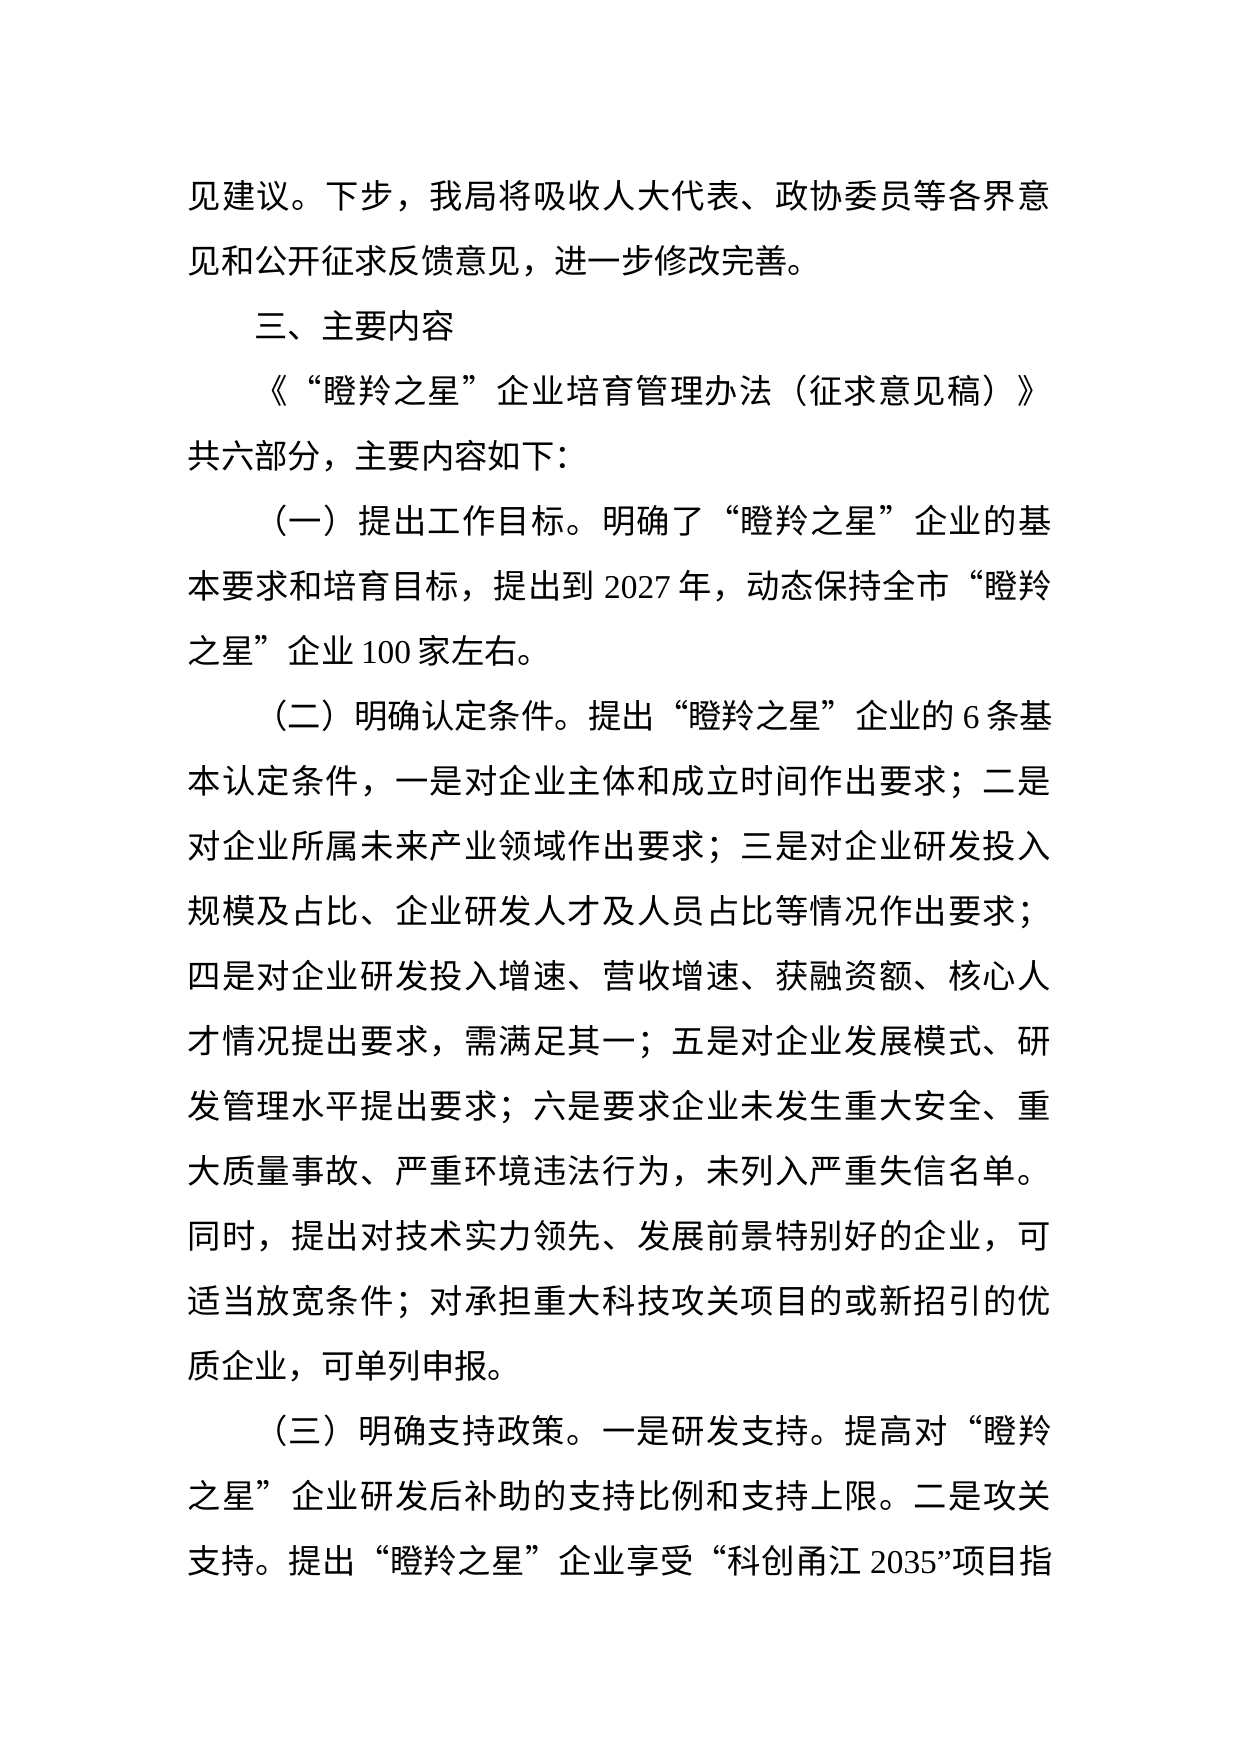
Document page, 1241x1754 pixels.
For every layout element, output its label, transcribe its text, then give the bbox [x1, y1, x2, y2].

text （二）明确认定条件。提出“瞪羚之星”企业的6条基本认定条件，一是对企业主体和成立时间作出要求；二是对企业所属未来产业领域作出要求；三是对企业研发投入规模及占比、企业研发人才及人员占比等情况作出要求；四是对企业研发投入增速、营收增速、获融资额、核心人才情况提出要求，需满足其一；五是对企业发展模式、研发管理水平提出要求；六是要求企业未发生重大安全、重大质量事故、严重环境违法行为，未列入严重失信名单。同时，提出对技术实力领先、发展前景特别好的企业，可适当放宽条件；对承担重大科技攻关项目的或新招引的优质企业，可单列申报。 [187, 682, 1053, 1397]
text 《“瞪羚之星”企业培育管理办法（征求意见稿）》共六部分，主要内容如下： [187, 357, 1053, 487]
text 三、主要内容 [187, 292, 1053, 357]
text （一）提出工作目标。明确了“瞪羚之星”企业的基本要求和培育目标，提出到2027年，动态保持全市“瞪羚之星”企业100家左右。 [187, 487, 1053, 682]
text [187, 1397, 1053, 1592]
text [187, 162, 1053, 292]
